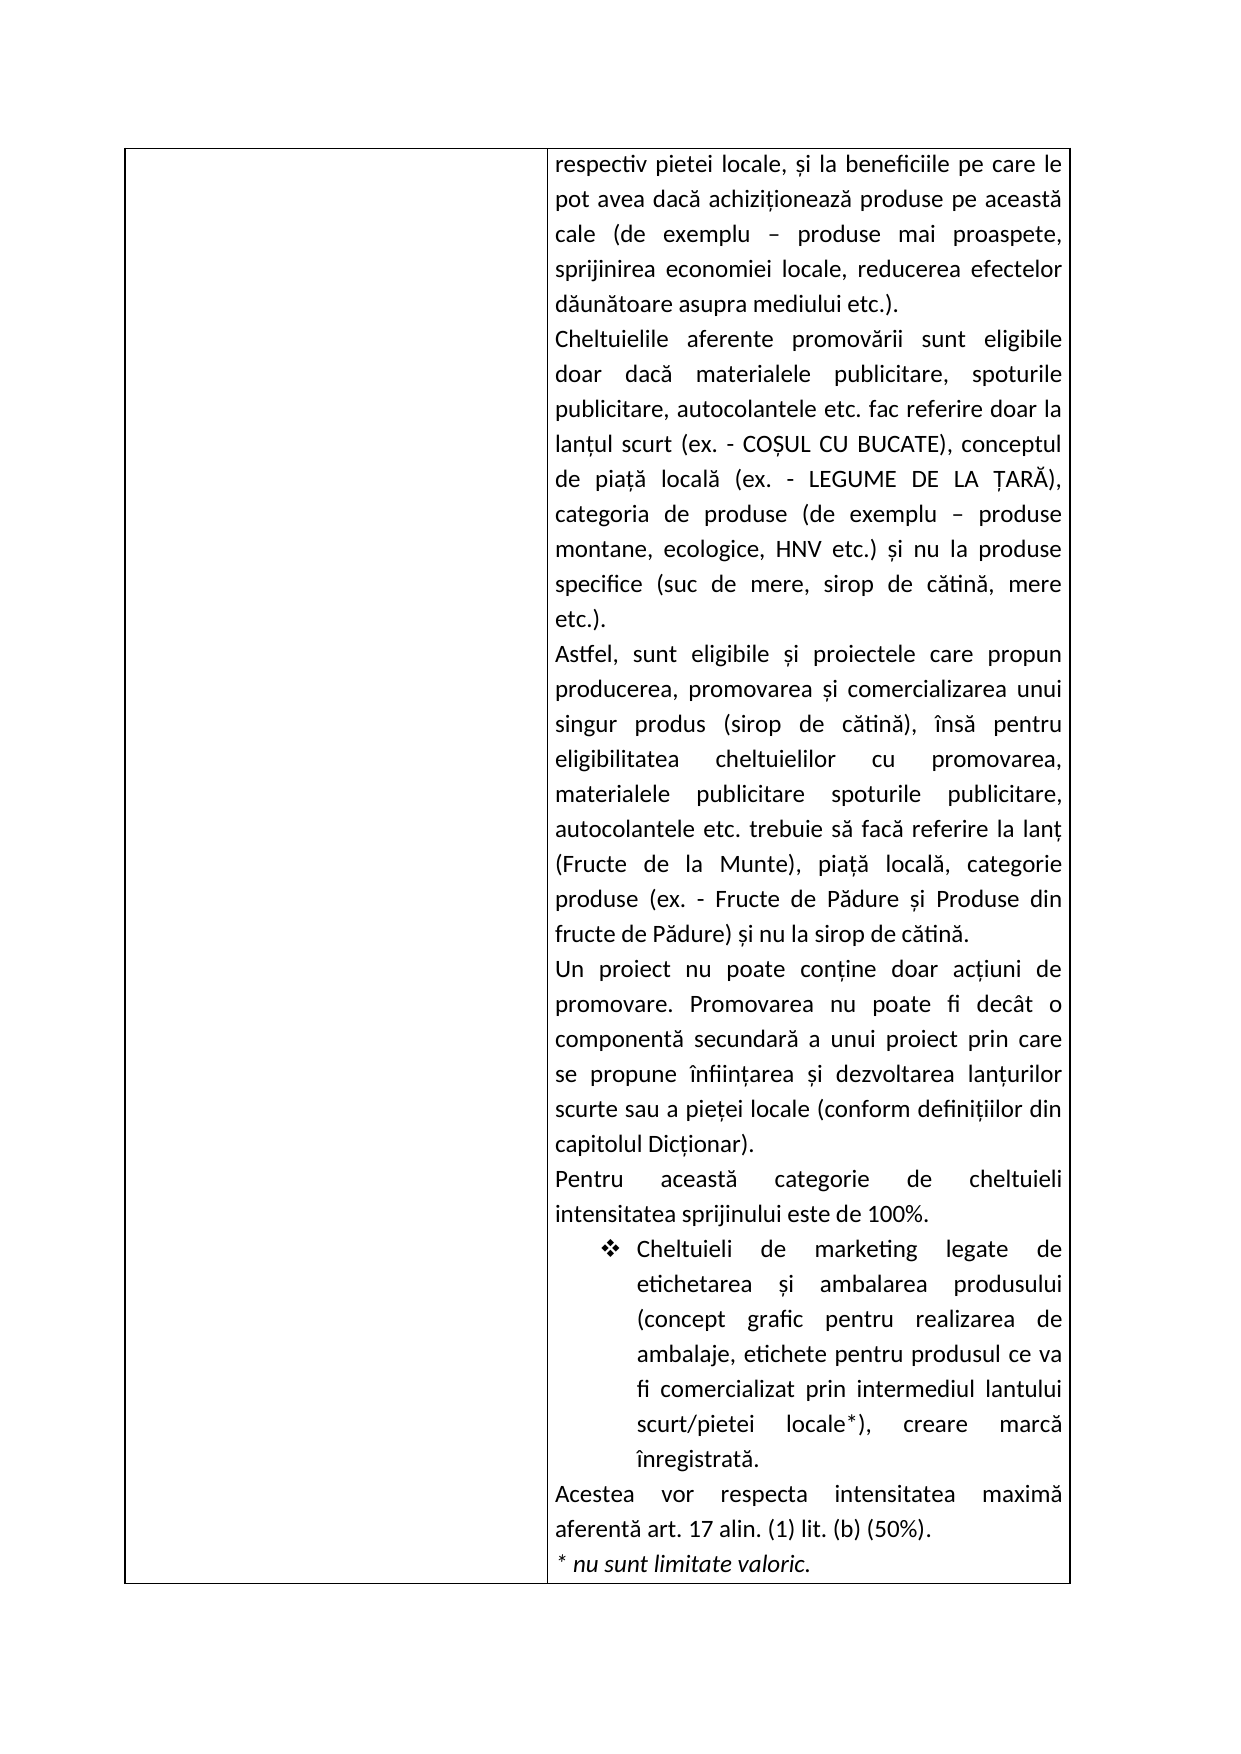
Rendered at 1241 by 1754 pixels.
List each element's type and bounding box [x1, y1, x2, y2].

table_cell [126, 149, 547, 1583]
table_cell [548, 149, 1069, 1583]
